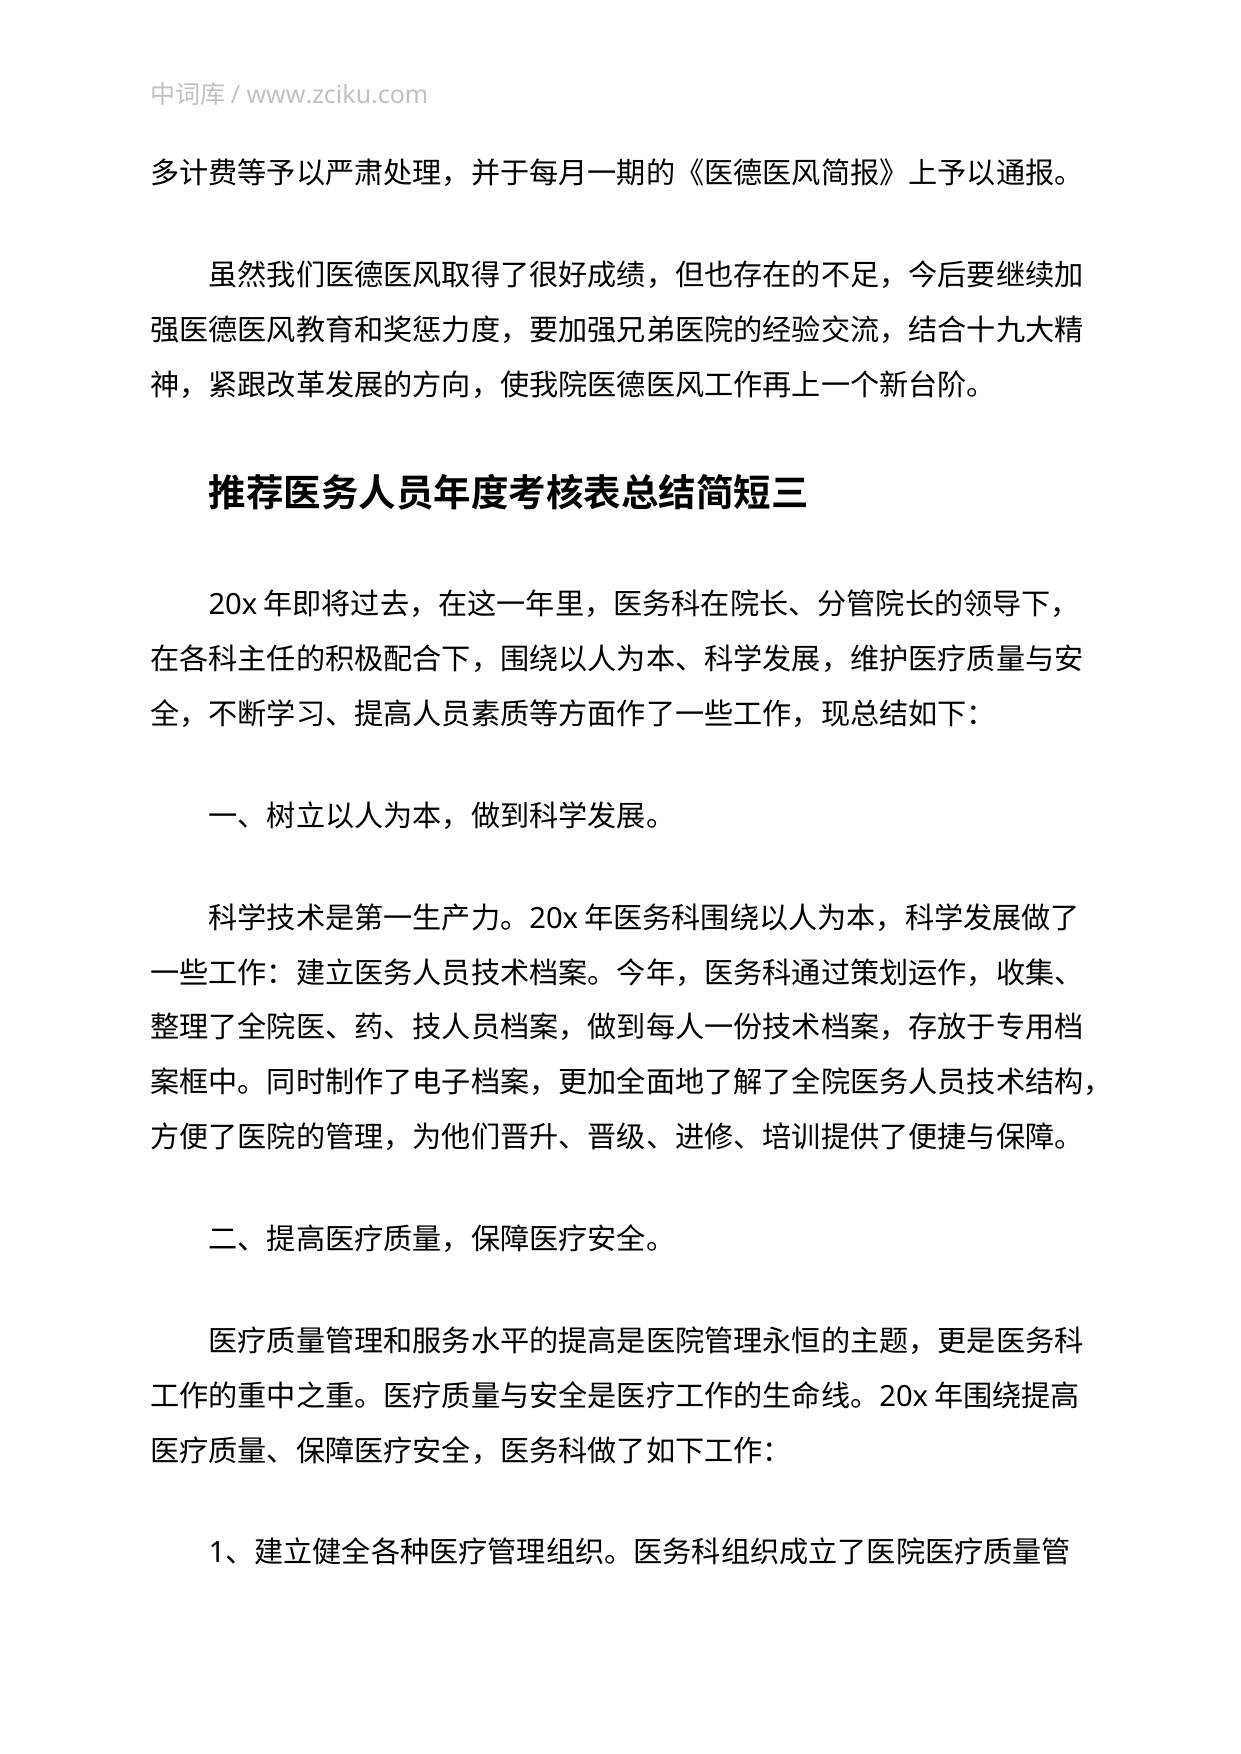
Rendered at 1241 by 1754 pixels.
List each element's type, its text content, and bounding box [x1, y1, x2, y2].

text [150, 1529, 1090, 1571]
text 20x年即将过去，在这一年里，医务科在院长、分管院长的领导下，在各科主任的积极配合下，围绕以人为本、科学发展，维护医疗质量与安全，不断学习、提高人员素质等方面作了一些工作，现总结如下： [150, 581, 1090, 733]
text 医疗质量管理和服务水平的提高是医院管理永恒的主题，更是医务科工作的重中之重。医疗质量与安全是医疗工作的生命线。20x年围绕提高医疗质量、保障医疗安全，医务科做了如下工作： [150, 1317, 1090, 1469]
text 虽然我们医德医风取得了很好成绩，但也存在的不足，今后要继续加强医德医风教育和奖惩力度，要加强兄弟医院的经验交流，结合十九大精神，紧跟改革发展的方向，使我院医德医风工作再上一个新台阶。 [150, 252, 1090, 404]
text 科学技术是第一生产力。20x年医务科围绕以人为本，科学发展做了一些工作：建立医务人员技术档案。今年，医务科通过策划运作，收集、整理了全院医、药、技人员档案，做到每人一份技术档案，存放于专用档案框中。同时制作了电子档案，更加全面地了解了全院医务人员技术结构，方便了医院的管理，为他们晋升、晋级、进修、培训提供了便捷与保障。 [150, 894, 1090, 1156]
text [150, 150, 1090, 192]
text 二、提高医疗质量，保障医疗安全。 [150, 1216, 1090, 1258]
text 一、树立以人为本，做到科学发展。 [150, 792, 1090, 835]
text 推荐医务人员年度考核表总结简短三 [150, 463, 1090, 518]
